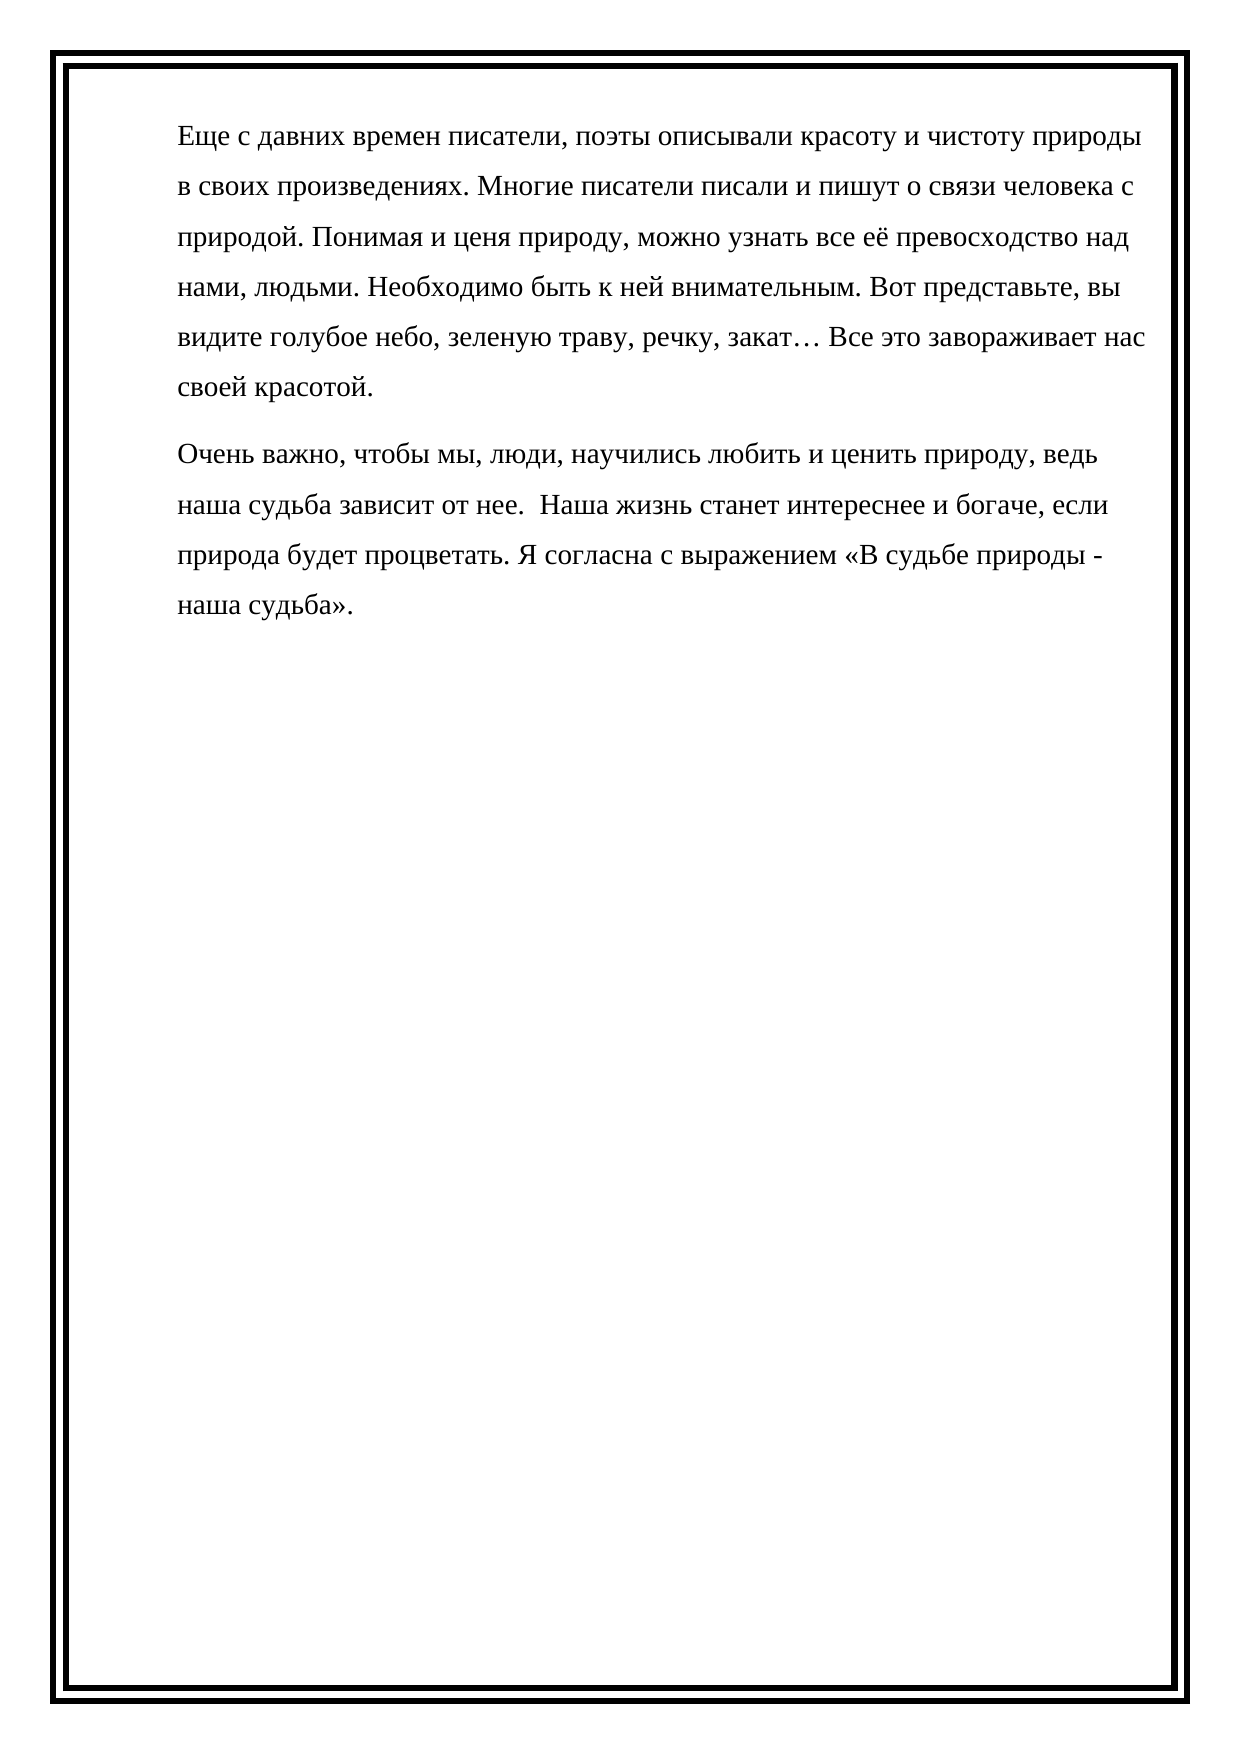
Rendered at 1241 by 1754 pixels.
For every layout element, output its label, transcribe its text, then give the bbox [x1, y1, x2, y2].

text Еще с давних времен писатели, поэты описывали красоту и чистоту природы в своих произведениях. Многие писатели писали и пишут о связи человека с природой. Понимая и ценя природу, можно узнать все её превосходство над нами, людьми. Необходимо быть к ней внимательным. Вот представьте, вы видите голубое небо, зеленую траву, речку, закат… Все это завораживает нас своей красотой. [177, 118, 1152, 403]
text Очень важно, чтобы мы, люди, научились любить и ценить природу, ведь наша судьба зависит от нее. Наша жизнь станет интереснее и богаче, если природа будет процветать. Я согласна с выражением «В судьбе природы - наша судьба». [177, 437, 1152, 621]
